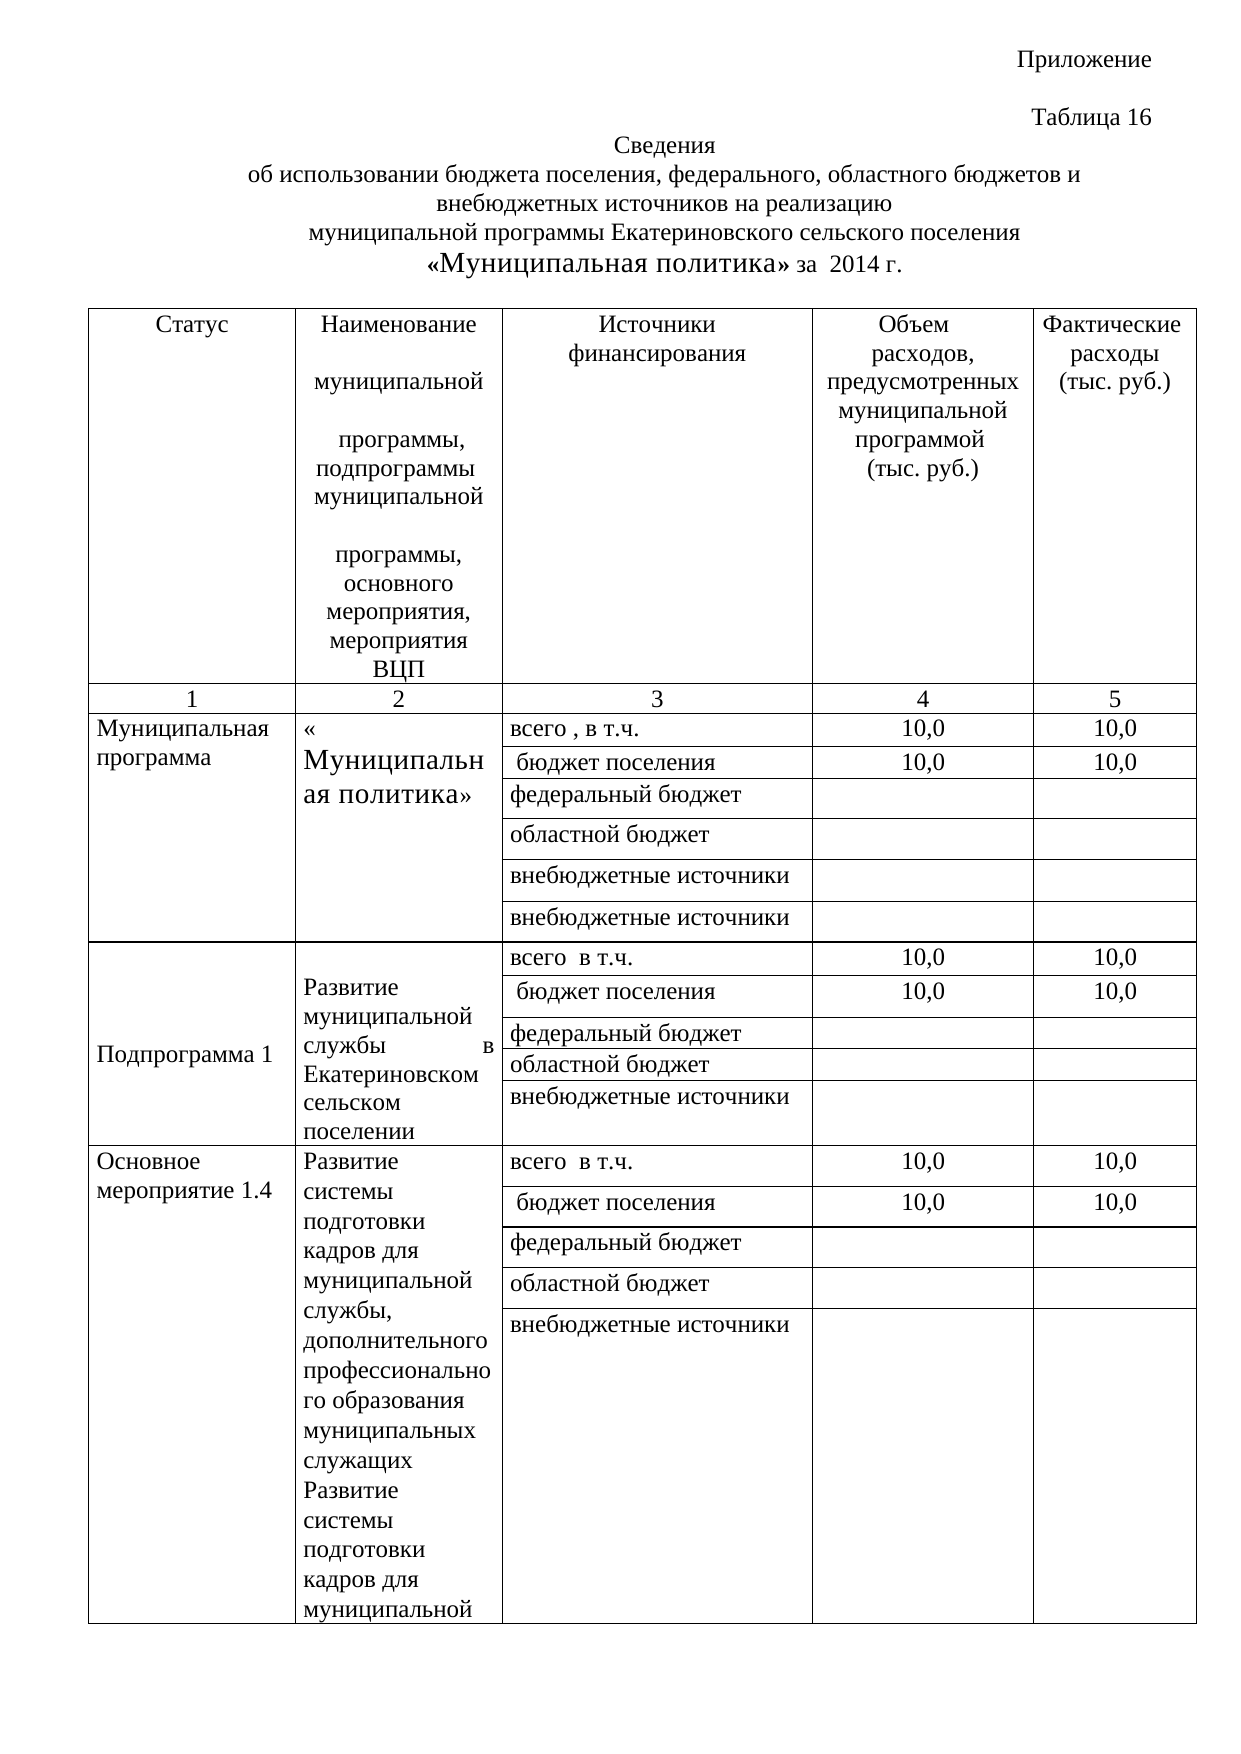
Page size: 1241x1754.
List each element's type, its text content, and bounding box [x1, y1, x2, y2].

table_cell [813, 1268, 1033, 1308]
table_cell Развитие системы подготовки кадров для муниципальной службы, дополнительного профессионального образования муниципальных служащих Развитие системы подготовки кадров для муниципальной службы, дополнительного профессионального образования муниципальных служащих [296, 1146, 502, 1623]
table_cell внебюджетные источники [503, 902, 812, 941]
table_cell внебюджетные источники [503, 1081, 812, 1145]
table_cell 5 [1034, 684, 1196, 712]
table_cell 10,0 [1034, 1146, 1196, 1186]
table_cell [813, 1049, 1033, 1080]
table_cell [1034, 779, 1196, 818]
table_cell 10,0 [813, 943, 1033, 975]
table_cell областной бюджет [503, 1268, 812, 1308]
table_cell 10,0 [1034, 976, 1196, 1017]
table_cell [1034, 1049, 1196, 1080]
text Таблица 16 [177, 102, 1152, 131]
table_header Источники финансирования [503, 309, 812, 683]
table_cell [813, 1018, 1033, 1048]
table_header Фактические расходы (тыс. руб.) [1034, 309, 1196, 683]
table_cell бюджет поселения [503, 1187, 812, 1226]
text Приложение [177, 44, 1152, 73]
table_cell [813, 902, 1033, 941]
table_header Наименование муниципальной программы, подпрограммы муниципальной программы, основного мероприятия, мероприятия ВЦП [296, 309, 502, 683]
table_cell [1034, 1081, 1196, 1145]
table_cell [1034, 1228, 1196, 1267]
table_cell [1034, 819, 1196, 859]
text «Муниципальная политика» за 2014 г. [177, 246, 1152, 279]
table_cell бюджет поселения [503, 747, 812, 778]
table_cell 10,0 [813, 714, 1033, 746]
table_cell 10,0 [813, 747, 1033, 778]
table_cell внебюджетные источники [503, 860, 812, 901]
table_cell 10,0 [1034, 714, 1196, 746]
table_cell федеральный бюджет [503, 779, 812, 818]
table_cell 4 [813, 684, 1033, 712]
table_cell [813, 1309, 1033, 1623]
table_cell федеральный бюджет [503, 1228, 812, 1267]
text муниципальной программы Екатериновского сельского поселения [177, 217, 1152, 246]
table_cell [1034, 1309, 1196, 1623]
table_header Статус [89, 309, 295, 683]
table_cell [1034, 860, 1196, 901]
table_cell 10,0 [1034, 747, 1196, 778]
table_cell [813, 860, 1033, 901]
table_cell Развитие муниципальной службы в Екатериновском сельском поселении [296, 943, 502, 1145]
table_header Объем расходов, предусмотренных муниципальной программой (тыс. руб.) [813, 309, 1033, 683]
table_cell Основное мероприятие 1.4 [89, 1146, 295, 1623]
table_cell 3 [503, 684, 812, 712]
table_cell 2 [296, 684, 502, 712]
table_cell Муниципальная программа [89, 714, 295, 941]
table_cell [813, 779, 1033, 818]
table_cell [813, 1081, 1033, 1145]
table_cell бюджет поселения [503, 976, 812, 1017]
table_cell областной бюджет [503, 1049, 812, 1080]
text об использовании бюджета поселения, федерального, областного бюджетов и внебюджетных источников на реализацию [177, 159, 1152, 217]
table_cell Подпрограмма 1 [89, 943, 295, 1145]
text Сведения [177, 131, 1152, 159]
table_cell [503, 1309, 812, 1623]
table_cell всего в т.ч. [503, 943, 812, 975]
table_cell всего , в т.ч. [503, 714, 812, 746]
table_cell [1034, 1018, 1196, 1048]
table_cell 10,0 [813, 976, 1033, 1017]
table_cell 10,0 [1034, 943, 1196, 975]
table_cell [813, 1228, 1033, 1267]
table_cell 10,0 [1034, 1187, 1196, 1226]
table_cell 10,0 [813, 1187, 1033, 1226]
table_cell федеральный бюджет [503, 1018, 812, 1048]
table_cell [1034, 1268, 1196, 1308]
table_cell 10,0 [813, 1146, 1033, 1186]
table_cell 1 [89, 684, 295, 712]
table_cell областной бюджет [503, 819, 812, 859]
table_cell «Муниципальная политика» [296, 714, 502, 941]
table_cell [1034, 902, 1196, 941]
table_cell [813, 819, 1033, 859]
table_cell всего в т.ч. [503, 1146, 812, 1186]
